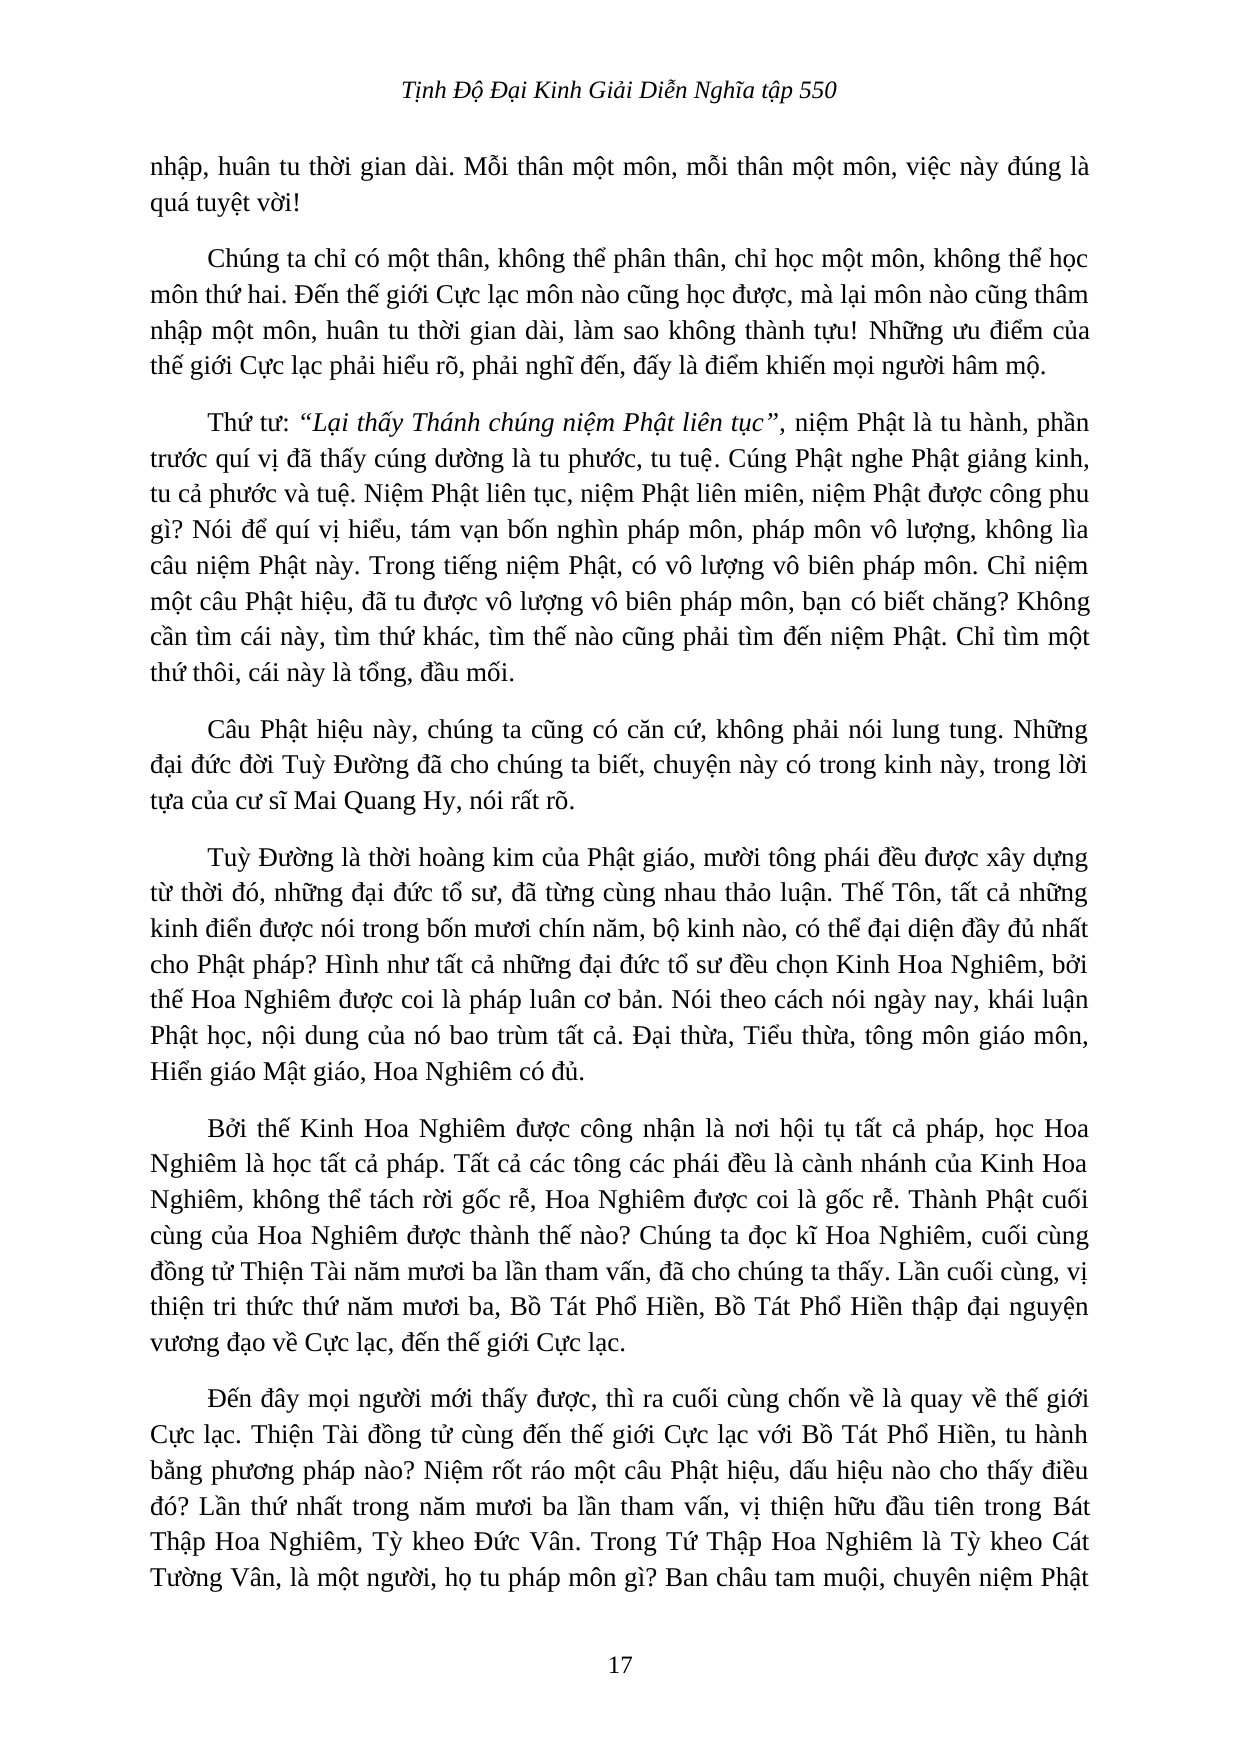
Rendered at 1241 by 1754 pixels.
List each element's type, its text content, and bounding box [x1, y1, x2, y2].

text Chúng ta chỉ có một thân, không thể phân thân, chỉ học một môn, không thể học môn thứ hai. Đến thế giới Cực lạc môn nào cũng học được, mà lại môn nào cũng thâm nhập một môn, huân tu thời gian dài, làm sao không thành tựu! Những ưu điểm của thế giới Cực lạc phải hiểu rõ, phải nghĩ đến, đấy là điểm khiến mọi người hâm mộ. [150, 242, 1090, 381]
text Tuỳ Đường là thời hoàng kim của Phật giáo, mười tông phái đều được xây dựng từ thời đó, những đại đức tổ sư, đã từng cùng nhau thảo luận. Thế Tôn, tất cả những kinh điển được nói trong bốn mươi chín năm, bộ kinh nào, có thể đại diện đầy đủ nhất cho Phật pháp? Hình như tất cả những đại đức tổ sư đều chọn Kinh Hoa Nghiêm, bởi thế Hoa Nghiêm được coi là pháp luân cơ bản. Nói theo cách nói ngày nay, khái luận Phật học, nội dung của nó bao trùm tất cả. Đại thừa, Tiểu thừa, tông môn giáo môn, Hiển giáo Mật giáo, Hoa Nghiêm có đủ. [150, 841, 1090, 1086]
text Câu Phật hiệu này, chúng ta cũng có căn cứ, không phải nói lung tung. Những đại đức đời Tuỳ Đường đã cho chúng ta biết, chuyện này có trong kinh này, trong lời tựa của cư sĩ Mai Quang Hy, nói rất rõ. [150, 713, 1090, 815]
text Bởi thế Kinh Hoa Nghiêm được công nhận là nơi hội tụ tất cả pháp, học Hoa Nghiêm là học tất cả pháp. Tất cả các tông các phái đều là cành nhánh của Kinh Hoa Nghiêm, không thể tách rời gốc rễ, Hoa Nghiêm được coi là gốc rễ. Thành Phật cuối cùng của Hoa Nghiêm được thành thế nào? Chúng ta đọc kĩ Hoa Nghiêm, cuối cùng đồng tử Thiện Tài năm mươi ba lần tham vấn, đã cho chúng ta thấy. Lần cuối cùng, vị thiện tri thức thứ năm mươi ba, Bồ Tát Phổ Hiền, Bồ Tát Phổ Hiền thập đại nguyện vương đạo về Cực lạc, đến thế giới Cực lạc. [150, 1112, 1090, 1357]
text Thứ tư: “Lại thấy Thánh chúng niệm Phật liên tục”, niệm Phật là tu hành, phần trước quí vị đã thấy cúng dường là tu phước, tu tuệ. Cúng Phật nghe Phật giảng kinh, tu cả phước và tuệ. Niệm Phật liên tục, niệm Phật liên miên, niệm Phật được công phu gì? Nói để quí vị hiểu, tám vạn bốn nghìn pháp môn, pháp môn vô lượng, không lìa câu niệm Phật này. Trong tiếng niệm Phật, có vô lượng vô biên pháp môn. Chỉ niệm một câu Phật hiệu, đã tu được vô lượng vô biên pháp môn, bạn có biết chăng? Không cần tìm cái này, tìm thứ khác, tìm thế nào cũng phải tìm đến niệm Phật. Chỉ tìm một thứ thôi, cái này là tổng, đầu mối. [150, 406, 1090, 687]
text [150, 150, 1090, 217]
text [150, 1383, 1090, 1592]
